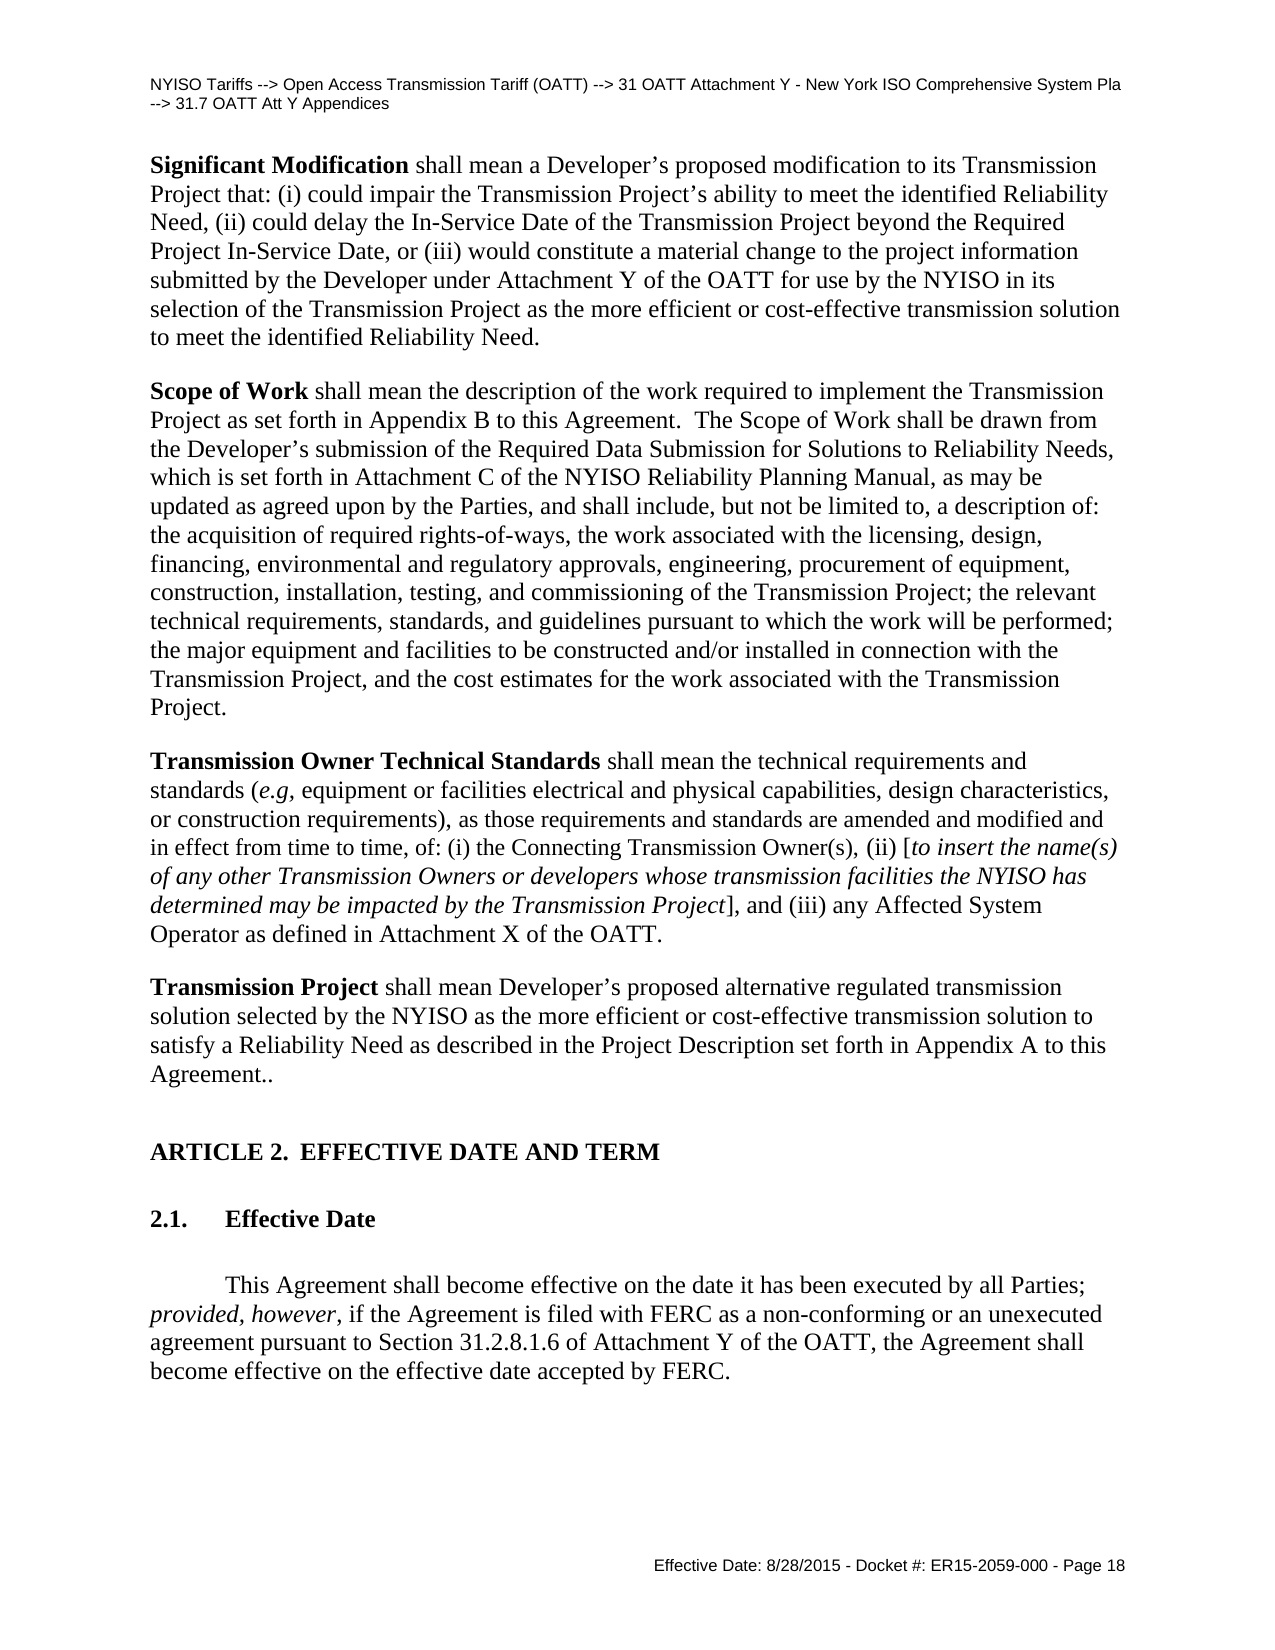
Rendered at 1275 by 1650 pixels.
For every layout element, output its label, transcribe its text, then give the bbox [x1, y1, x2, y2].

subtitle 2.1. Effective Date [150, 1204, 1125, 1232]
text Significant Modification shall mean a Developer’s proposed modification to its Transmission Project that: (i) could impair the Transmission Project’s ability to meet the identified Reliability Need, (ii) could delay the In-Service Date of the Transmission Project beyond the Required Project In-Service Date, or (iii) would constitute a material change to the project information submitted by the Developer under Attachment Y of the OATT for use by the NYISO in its selection of the Transmission Project as the more efficient or cost-effective transmission solution to meet the identified Reliability Need. [150, 150, 1125, 351]
text ARTICLE 2. EFFECTIVE DATE AND TERM [150, 1137, 1125, 1166]
text This Agreement shall become effective on the date it has been executed by all Parties; provided, however, if the Agreement is filed with FERC as a non-conforming or an unexecuted agreement pursuant to Section 31.2.8.1.6 of Attachment Y of the OATT, the Agreement shall become effective on the effective date accepted by FERC. [150, 1270, 1125, 1385]
text Transmission Owner Technical Standards shall mean the technical requirements and standards (e.g, equipment or facilities electrical and physical capabilities, design characteristics, or construction requirements), as those requirements and standards are amended and modified and in effect from time to time, of: (i) the Connecting Transmission Owner(s), (ii) [to insert the name(s) of any other Transmission Owners or developers whose transmission facilities the NYISO has determined may be impacted by the Transmission Project], and (iii) any Affected System Operator as defined in Attachment X of the OATT. [150, 746, 1125, 947]
text Transmission Project shall mean Developer’s proposed alternative regulated transmission solution selected by the NYISO as the more efficient or cost-effective transmission solution to satisfy a Reliability Need as described in the Project Description set forth in Appendix A to this Agreement.. [150, 972, 1125, 1087]
text Scope of Work shall mean the description of the work required to implement the Transmission Project as set forth in Appendix B to this Agreement. The Scope of Work shall be drawn from the Developer’s submission of the Required Data Submission for Solutions to Reliability Needs, which is set forth in Attachment C of the NYISO Reliability Planning Manual, as may be updated as agreed upon by the Parties, and shall include, but not be limited to, a description of: the acquisition of required rights-of-ways, the work associated with the licensing, design, financing, environmental and regulatory approvals, engineering, procurement of equipment, construction, installation, testing, and commissioning of the Transmission Project; the relevant technical requirements, standards, and guidelines pursuant to which the work will be performed; the major equipment and facilities to be constructed and/or installed in connection with the Transmission Project, and the cost estimates for the work associated with the Transmission Project. [150, 376, 1125, 721]
